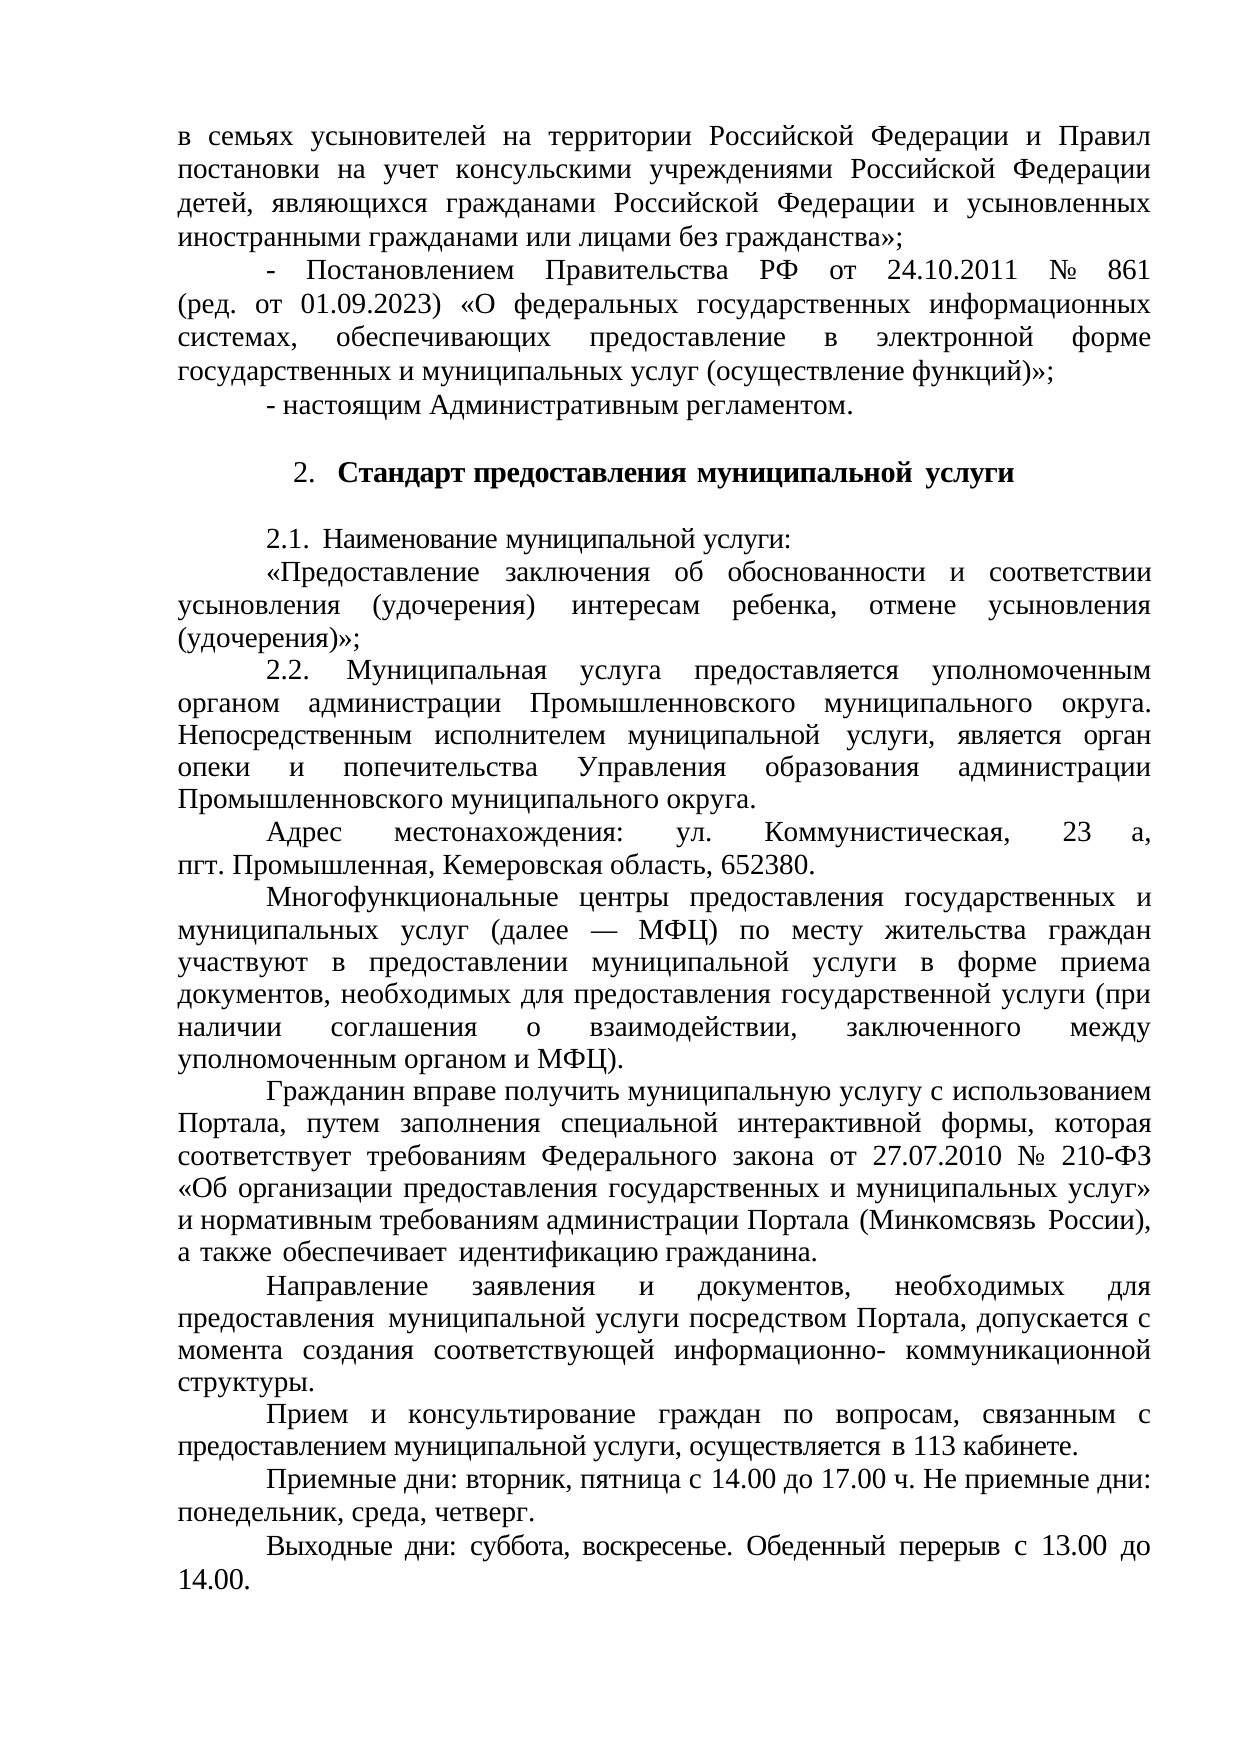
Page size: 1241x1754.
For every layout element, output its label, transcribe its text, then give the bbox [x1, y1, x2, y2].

list Муниципальная услуга предоставляется уполномоченным органом администрации Промышленновского муниципального округа. Непосредственным исполнителем муниципальной услуги, является орган опеки и попечительства Управления образования администрации Промышленновского муниципального округа. [177, 654, 1152, 815]
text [177, 118, 1152, 252]
text Гражданин вправе получить муниципальную услугу с использованием Портала, путем заполнения специальной интерактивной формы, которая соответствует требованиям Федерального закона от 27.07.2010 № 210-ФЗ «Об организации предоставления государственных и муниципальных услуг» и нормативным требованиям администрации Портала (Минкомсвязь России), а также обеспечивает идентификацию гражданина. [177, 1074, 1152, 1268]
text Направление заявления и документов, необходимых для предоставления муниципальной услуги посредством Портала, допускается с момента создания соответствующей информационно- коммуникационной структуры. [177, 1270, 1152, 1398]
list - настоящим Административным регламентом. [266, 387, 1152, 421]
list Наименование муниципальной услуги: [177, 521, 1152, 555]
text Выходные дни: суббота, воскресенье. Обеденный перерыв с 13.00 до 14.00. [177, 1528, 1151, 1596]
text - Постановлением Правительства РФ от 24.10.2011 № 861 (ред. от 01.09.2023) «О федеральных государственных информационных системах, обеспечивающих предоставление в электронной форме государственных и муниципальных услуг (осуществление функций)»; [177, 252, 1152, 386]
text «Предоставление заключения об обоснованности и соответствии усыновления (удочерения) интересам ребенка, отмене усыновления (удочерения)»; [177, 555, 1152, 654]
text Приемные дни: вторник, пятница с 14.00 до 17.00 ч. Не приемные дни: понедельник, среда, четверг. [177, 1462, 1151, 1528]
text Адрес местонахождения: ул. Коммунистическая, 23 a, пгт. Промышленная, Кемеровская область, 652380. [177, 815, 1152, 881]
text Многофункциональные центры предоставления государственных и муниципальных услуг (далее — МФЦ) по месту жительства граждан участвуют в предоставлении муниципальной услуги в форме приема документов, необходимых для предоставления государственной услуги (при наличии соглашения о взаимодействии, заключенного между уполномоченным органом и МФЦ). [177, 881, 1152, 1074]
subtitle Стандарт предоставления муниципальной услуги [156, 454, 1152, 489]
text Прием и консультирование граждан по вопросам, связанным с предоставлением муниципальной услуги, осуществляется в 113 кабинете. [177, 1398, 1152, 1462]
